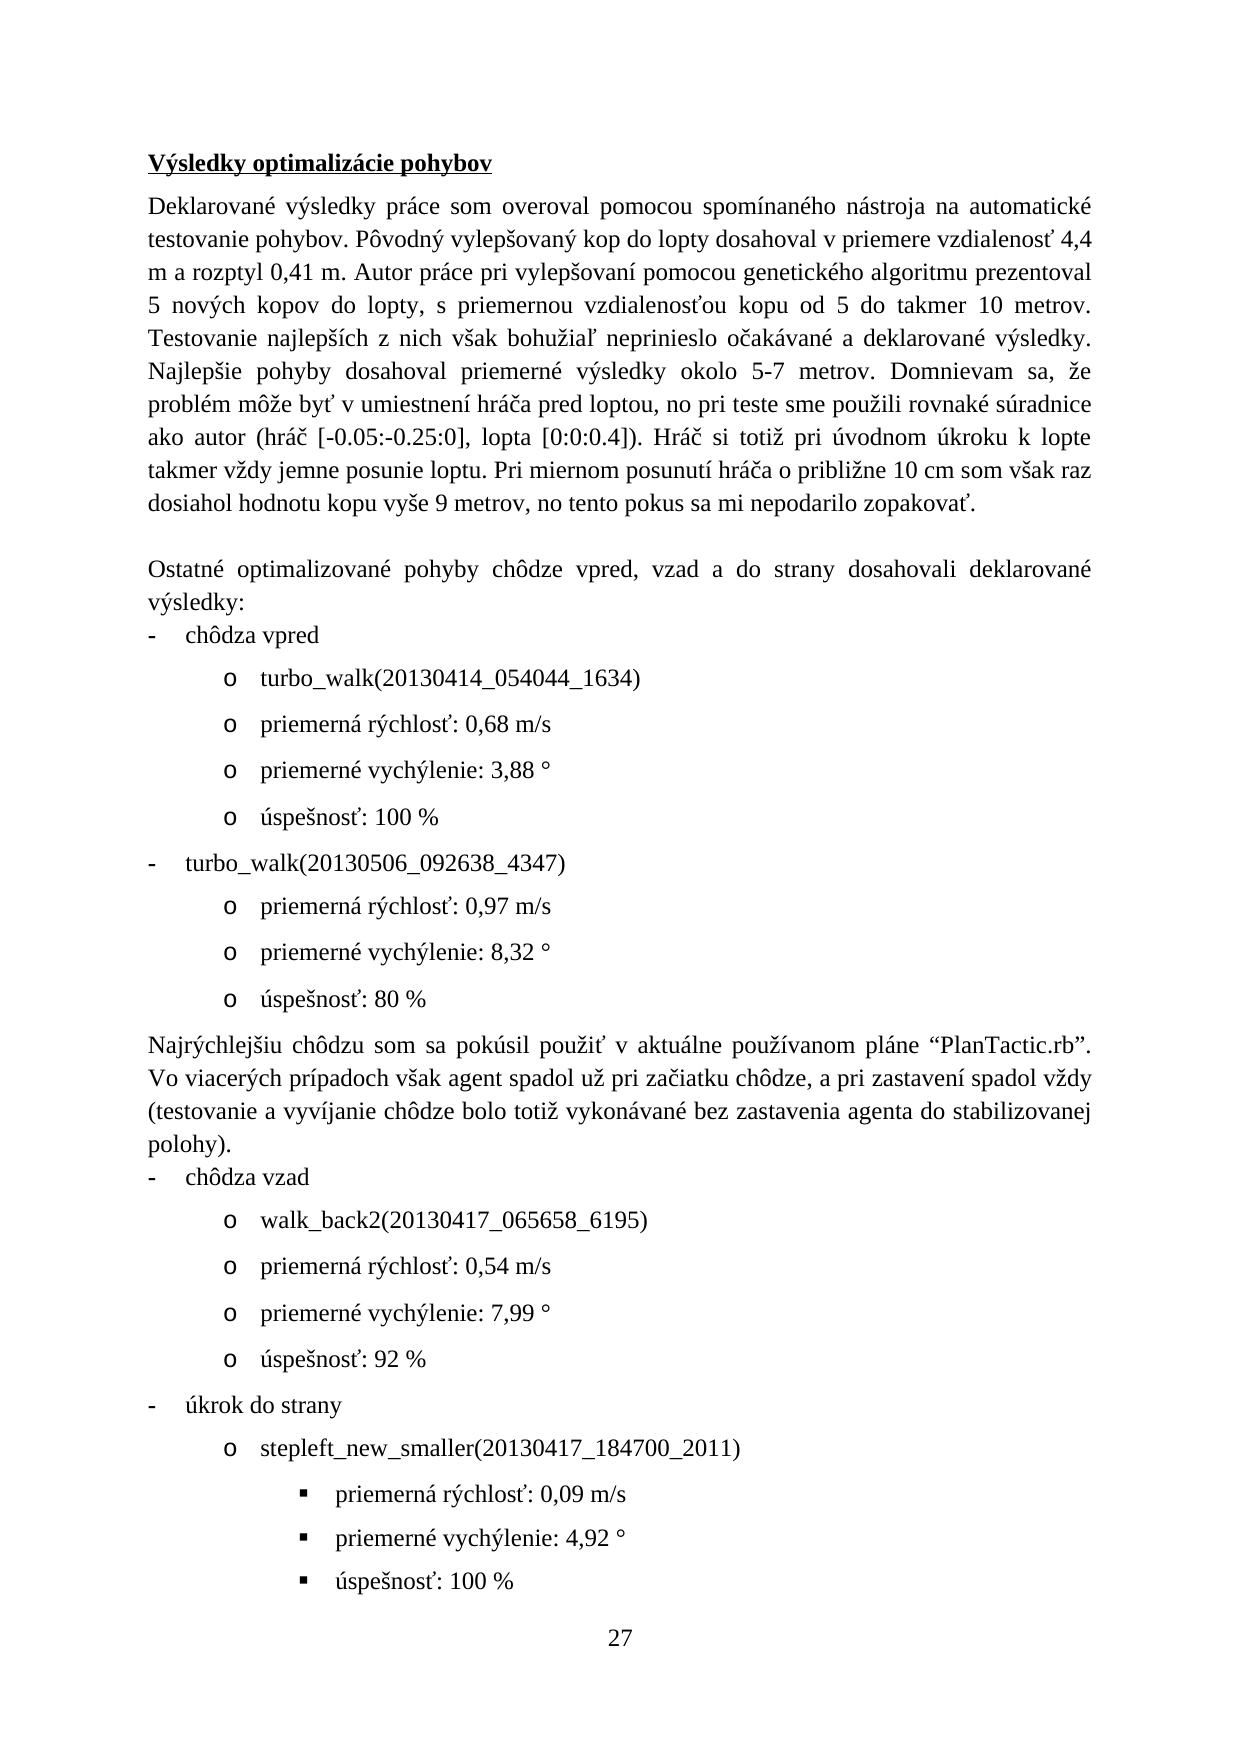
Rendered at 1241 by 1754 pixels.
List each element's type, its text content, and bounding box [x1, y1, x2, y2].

list priemerná rýchlosť: 0,68 m/s [223, 709, 1093, 740]
text Najrýchlejšiu chôdzu som sa pokúsil použiť v aktuálne používanom pláne “PlanTactic.rb”. Vo viacerých prípadoch však agent spadol už pri začiatku chôdze, a pri zastavení spadol vždy (testovanie a vyvíjanie chôdze bolo totiž vykonávané bez zastavenia agenta do stabilizovanej polohy). [148, 1030, 1093, 1158]
list priemerné vychýlenie: 7,99 ° [223, 1298, 1093, 1328]
text Deklarované výsledky práce som overoval pomocou spomínaného nástroja na automatické testovanie pohybov. Pôvodný vylepšovaný kop do lopty dosahoval v priemere vzdialenosť 4,4 m a rozptyl 0,41 m. Autor práce pri vylepšovaní pomocou genetického algoritmu prezentoval 5 nových kopov do lopty, s priemernou vzdialenosťou kopu od 5 do takmer 10 metrov. Testovanie najlepších z nich však bohužiaľ neprinieslo očakávané a deklarované výsledky. Najlepšie pohyby dosahoval priemerné výsledky okolo 5-7 metrov. Domnievam sa, že problém môže byť v umiestnení hráča pred loptou, no pri teste sme použili rovnaké súradnice ako autor (hráč [-0.05:-0.25:0], lopta [0:0:0.4]). Hráč si totiž pri úvodnom úkroku k lopte takmer vždy jemne posunie loptu. Pri miernom posunutí hráča o približne 10 cm som však raz dosiahol hodnotu kopu vyše 9 metrov, no tento pokus sa mi nepodarilo zopakovať. [148, 191, 1093, 517]
list úkrok do strany [148, 1390, 1093, 1419]
list priemerná rýchlosť: 0,54 m/s [223, 1251, 1093, 1282]
list úspešnosť: 80 % [223, 984, 1093, 1014]
list úspešnosť: 92 % [223, 1344, 1093, 1375]
list chôdza vzad [148, 1162, 1093, 1191]
list stepleft_new_smaller(20130417_184700_2011) [223, 1433, 1093, 1464]
list chôdza vpred [148, 620, 1093, 649]
list úspešnosť: 100 % [298, 1566, 1093, 1594]
list úspešnosť: 100 % [223, 802, 1093, 833]
text Ostatné optimalizované pohyby chôdze vpred, vzad a do strany dosahovali deklarované výsledky: [148, 554, 1093, 616]
list priemerná rýchlosť: 0,97 m/s [223, 891, 1093, 922]
text Výsledky optimalizácie pohybov [148, 148, 1093, 176]
list turbo_walk(20130506_092638_4347) [148, 848, 1093, 877]
list priemerné vychýlenie: 3,88 ° [223, 756, 1093, 786]
list priemerné vychýlenie: 8,32 ° [223, 937, 1093, 968]
list walk_back2(20130417_065658_6195) [223, 1205, 1093, 1236]
list priemerné vychýlenie: 4,92 ° [298, 1523, 1093, 1551]
list turbo_walk(20130414_054044_1634) [223, 663, 1093, 694]
list priemerná rýchlosť: 0,09 m/s [298, 1479, 1093, 1508]
